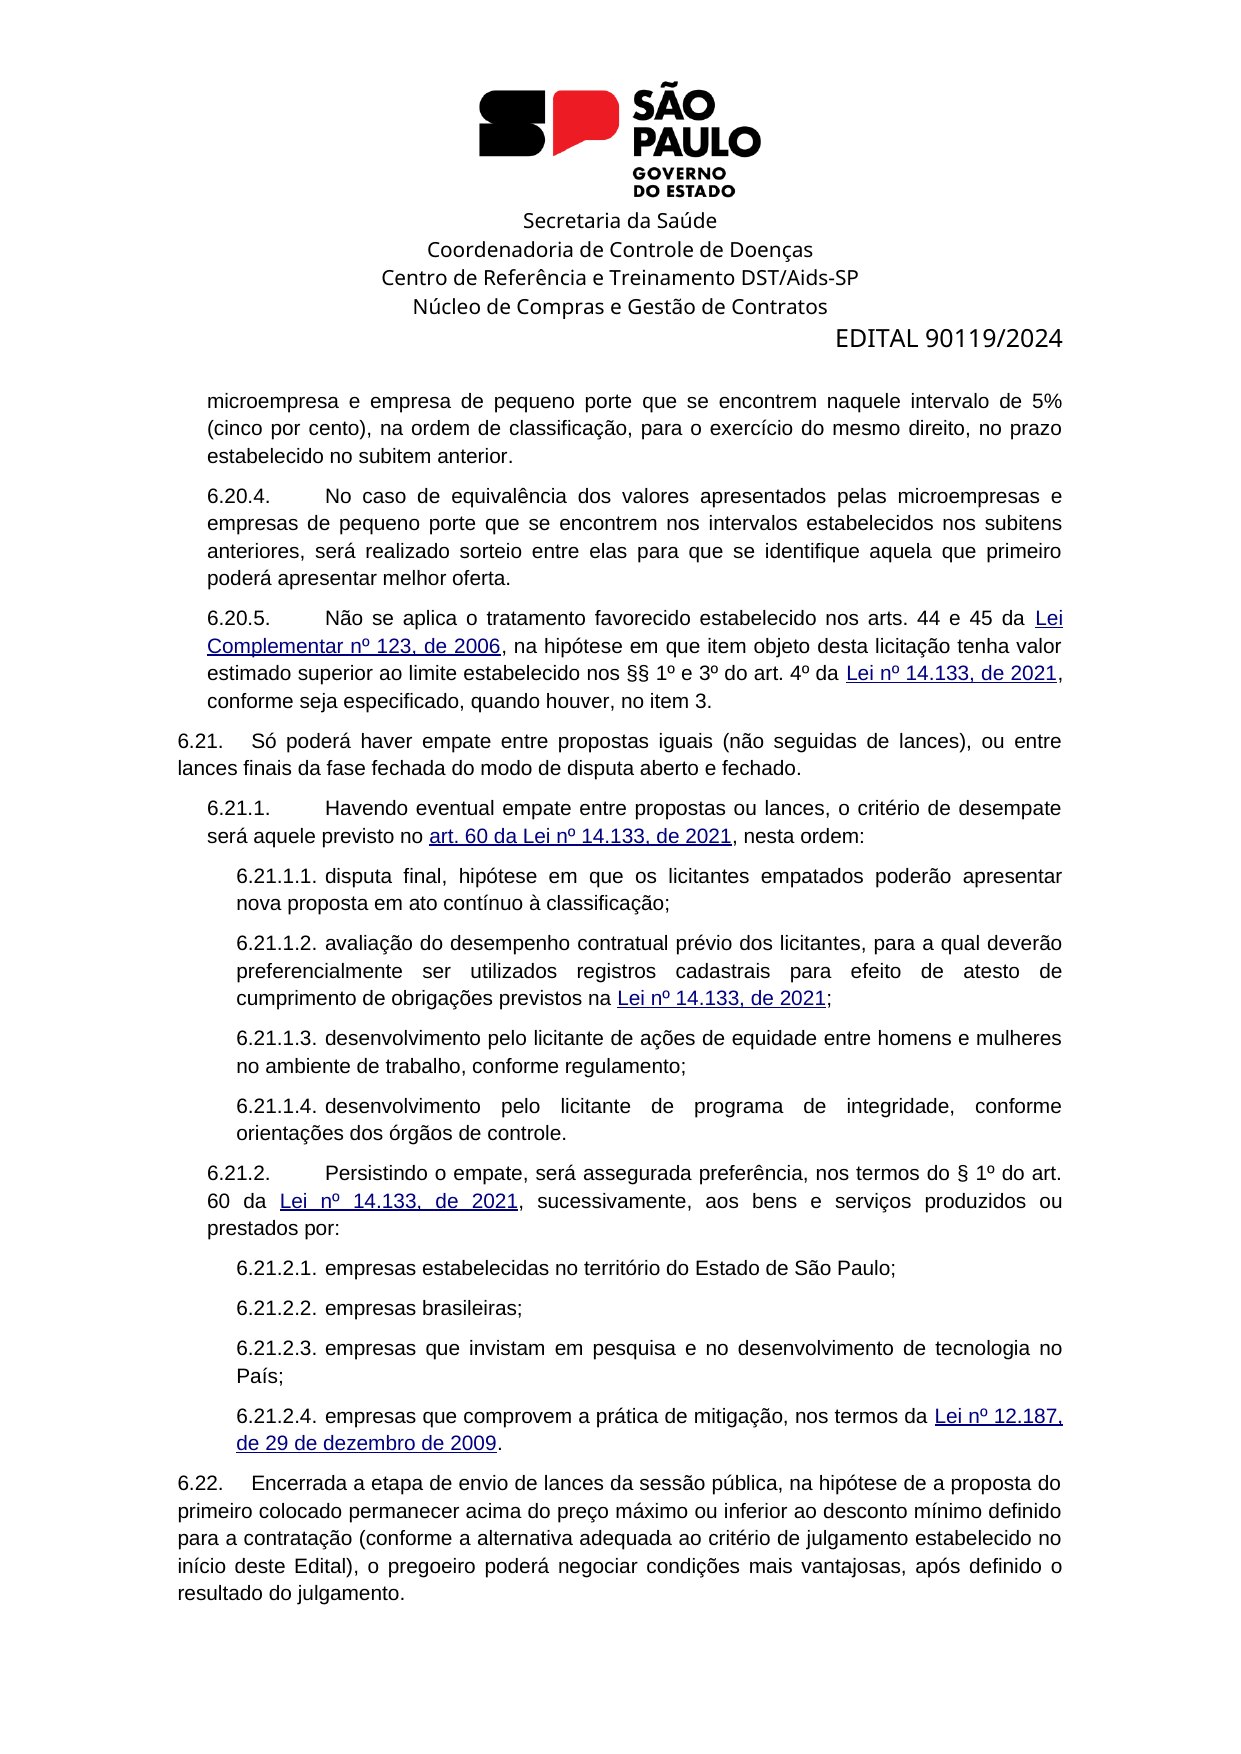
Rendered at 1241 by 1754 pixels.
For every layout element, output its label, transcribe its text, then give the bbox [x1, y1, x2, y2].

text Só poderá haver empate entre propostas iguais (não seguidas de lances), ou entre lances finais da fase fechada do modo de disputa aberto e fechado. [177, 728, 1063, 780]
text Persistindo o empate, será assegurada preferência, nos termos do § 1º do art. 60 da Lei nº 14.133, de 2021, sucessivamente, aos bens e serviços produzidos ou prestados por: [207, 1161, 1063, 1240]
text empresas estabelecidas no território do Estado de São Paulo; [236, 1256, 1063, 1280]
text disputa final, hipótese em que os licitantes empatados poderão apresentar nova proposta em ato contínuo à classificação; [236, 863, 1063, 915]
picture [474, 73, 767, 207]
text Havendo eventual empate entre propostas ou lances, o critério de desempate será aquele previsto no art. 60 da Lei nº 14.133, de 2021, nesta ordem: [207, 796, 1063, 847]
text desenvolvimento pelo licitante de ações de equidade entre homens e mulheres no ambiente de trabalho, conforme regulamento; [236, 1026, 1063, 1077]
text Encerrada a etapa de envio de lances da sessão pública, na hipótese de a proposta do primeiro colocado permanecer acima do preço máximo ou inferior ao desconto mínimo definido para a contratação (conforme a alternativa adequada ao critério de julgamento estabelecido no início deste Edital), o pregoeiro poderá negociar condições mais vantajosas, após definido o resultado do julgamento. [177, 1471, 1063, 1605]
text empresas que invistam em pesquisa e no desenvolvimento de tecnologia no País; [236, 1336, 1063, 1387]
text empresas que comprovem a prática de mitigação, nos termos da Lei nº 12.187, de 29 de dezembro de 2009. [236, 1403, 1063, 1455]
text Não se aplica o tratamento favorecido estabelecido nos arts. 44 e 45 da Lei Complementar nº 123, de 2006, na hipótese em que item objeto desta licitação tenha valor estimado superior ao limite estabelecido nos §§ 1º e 3º do art. 4º da Lei nº 14.133, de 2021, conforme seja especificado, quando houver, no item 3. [207, 606, 1063, 712]
text avaliação do desempenho contratual prévio dos licitantes, para a qual deverão preferencialmente ser utilizados registros cadastrais para efeito de atesto de cumprimento de obrigações previstos na Lei nº 14.133, de 2021; [236, 931, 1063, 1010]
text desenvolvimento pelo licitante de programa de integridade, conforme orientações dos órgãos de controle. [236, 1093, 1063, 1145]
text empresas brasileiras; [236, 1296, 1063, 1320]
text No caso de equivalência dos valores apresentados pelas microempresas e empresas de pequeno porte que se encontrem nos intervalos estabelecidos nos subitens anteriores, será realizado sorteio entre elas para que se identifique aquela que primeiro poderá apresentar melhor oferta. [207, 483, 1063, 590]
